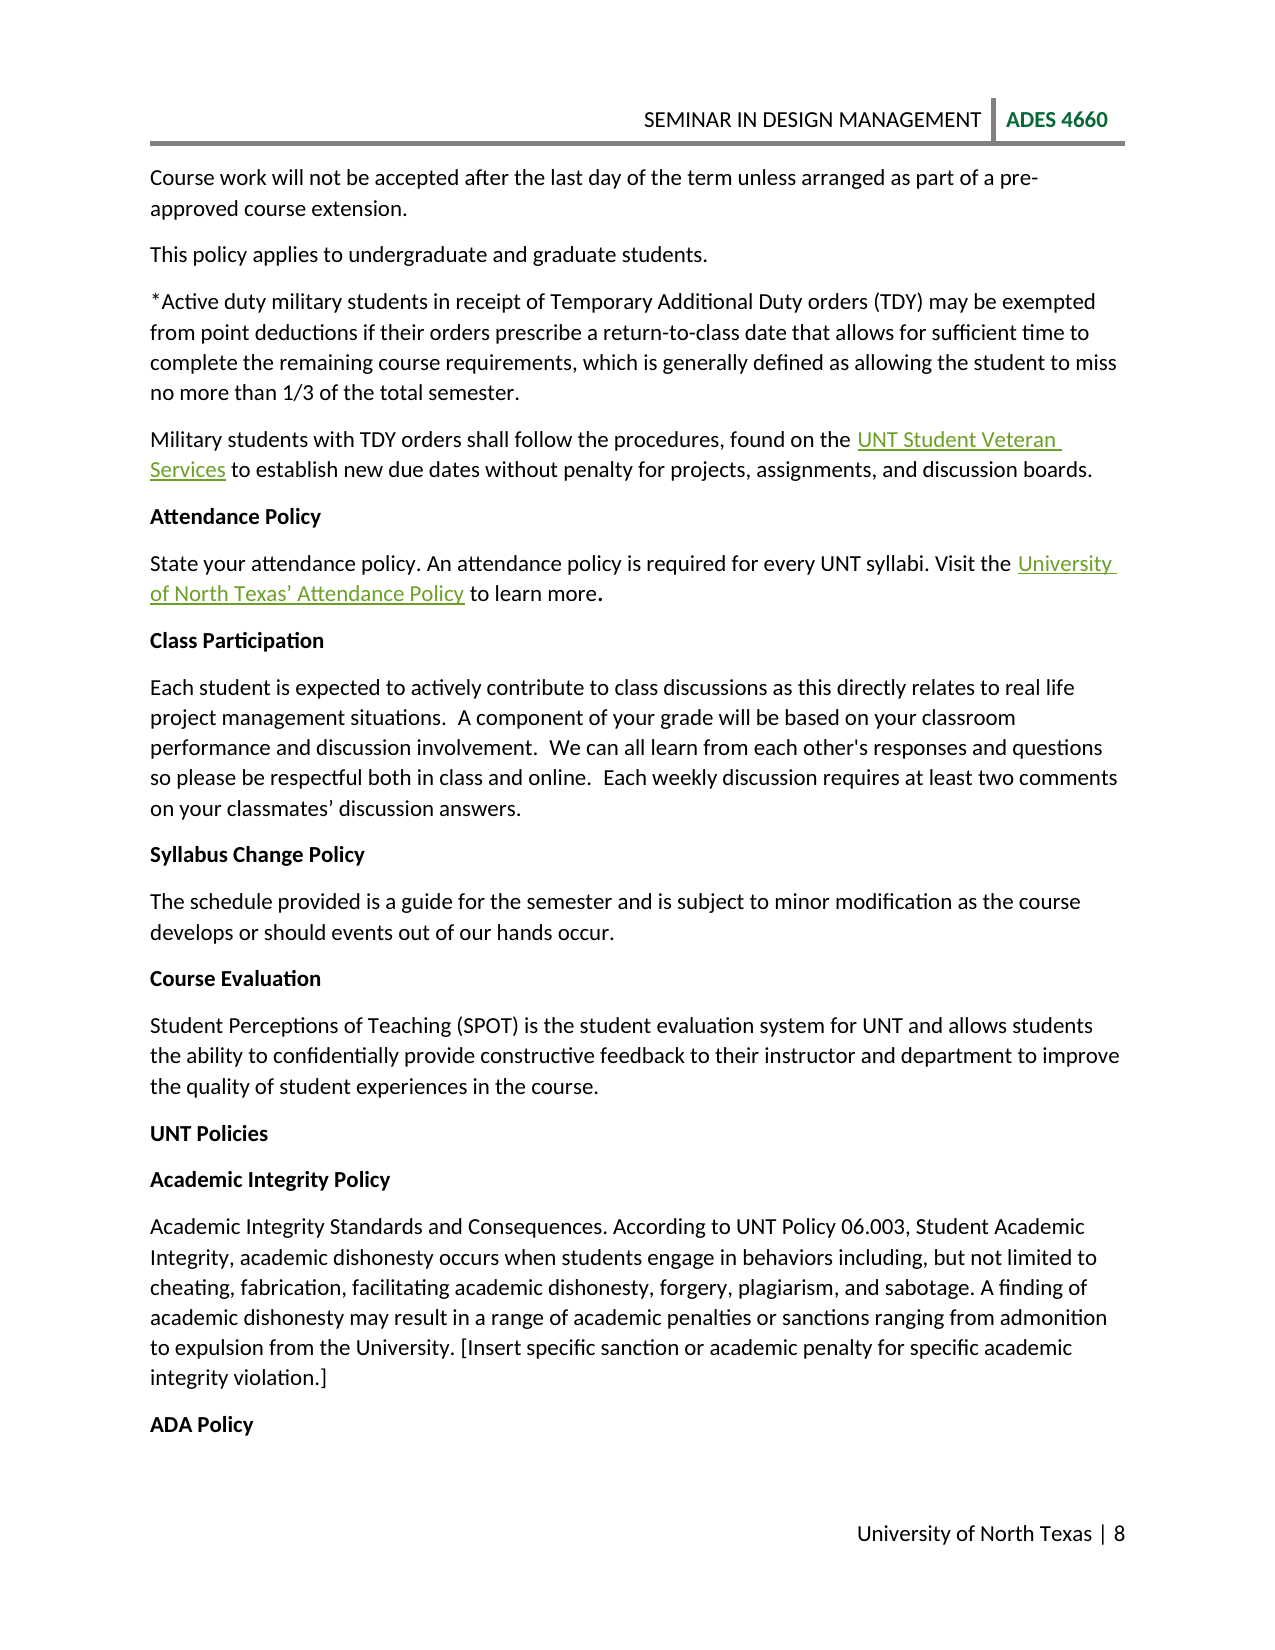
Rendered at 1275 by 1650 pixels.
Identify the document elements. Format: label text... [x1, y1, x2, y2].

text The schedule provided is a guide for the semester and is subject to minor modification as the course develops or should events out of our hands occur. [150, 887, 1125, 946]
text This policy applies to undergraduate and graduate students. [150, 241, 1125, 268]
text ADA Policy [150, 1410, 1125, 1438]
text UNT Policies [150, 1119, 1125, 1147]
text Student Perceptions of Teaching (SPOT) is the student evaluation system for UNT and allows students the ability to confidentially provide constructive feedback to their instructor and department to improve the quality of student experiences in the course. [150, 1011, 1125, 1100]
text Academic Integrity Standards and Consequences. According to UNT Policy 06.003, Student Academic Integrity, academic dishonesty occurs when students engage in behaviors including, but not limited to cheating, fabrication, facilitating academic dishonesty, forgery, plagiarism, and sabotage. A finding of academic dishonesty may result in a range of academic penalties or sanctions ranging from admonition to expulsion from the University. [Insert specific sanction or academic penalty for specific academic integrity violation.] [150, 1212, 1125, 1391]
text Class Participation [150, 626, 1125, 654]
text Academic Integrity Policy [150, 1166, 1125, 1193]
text Each student is expected to actively contribute to class discussions as this directly relates to real life project management situations. A component of your grade will be based on your classroom performance and discussion involvement. We can all learn from each other's responses and questions so please be respectful both in class and online. Each weekly discussion requires at least two comments on your classmates’ discussion answers. [150, 673, 1125, 822]
text Course Evaluation [150, 964, 1125, 992]
text Military students with TDY orders shall follow the procedures, found on the UNT Student Veteran Services to establish new due dates without penalty for projects, assignments, and discussion boards. [150, 425, 1125, 483]
text Syllabus Change Policy [150, 841, 1125, 868]
text State your attendance policy. An attendance policy is required for every UNT syllabi. Visit the University of North Texas’ Attendance Policy to learn more. [150, 549, 1125, 607]
text Course work will not be accepted after the last day of the term unless arranged as part of a pre-approved course extension. [150, 163, 1125, 222]
text Attendance Policy [150, 502, 1125, 530]
text *Active duty military students in receipt of Temporary Additional Duty orders (TDY) may be exempted from point deductions if their orders prescribe a return-to-class date that allows for sufficient time to complete the remaining course requirements, which is generally defined as allowing the student to miss no more than 1/3 of the total semester. [150, 287, 1125, 406]
